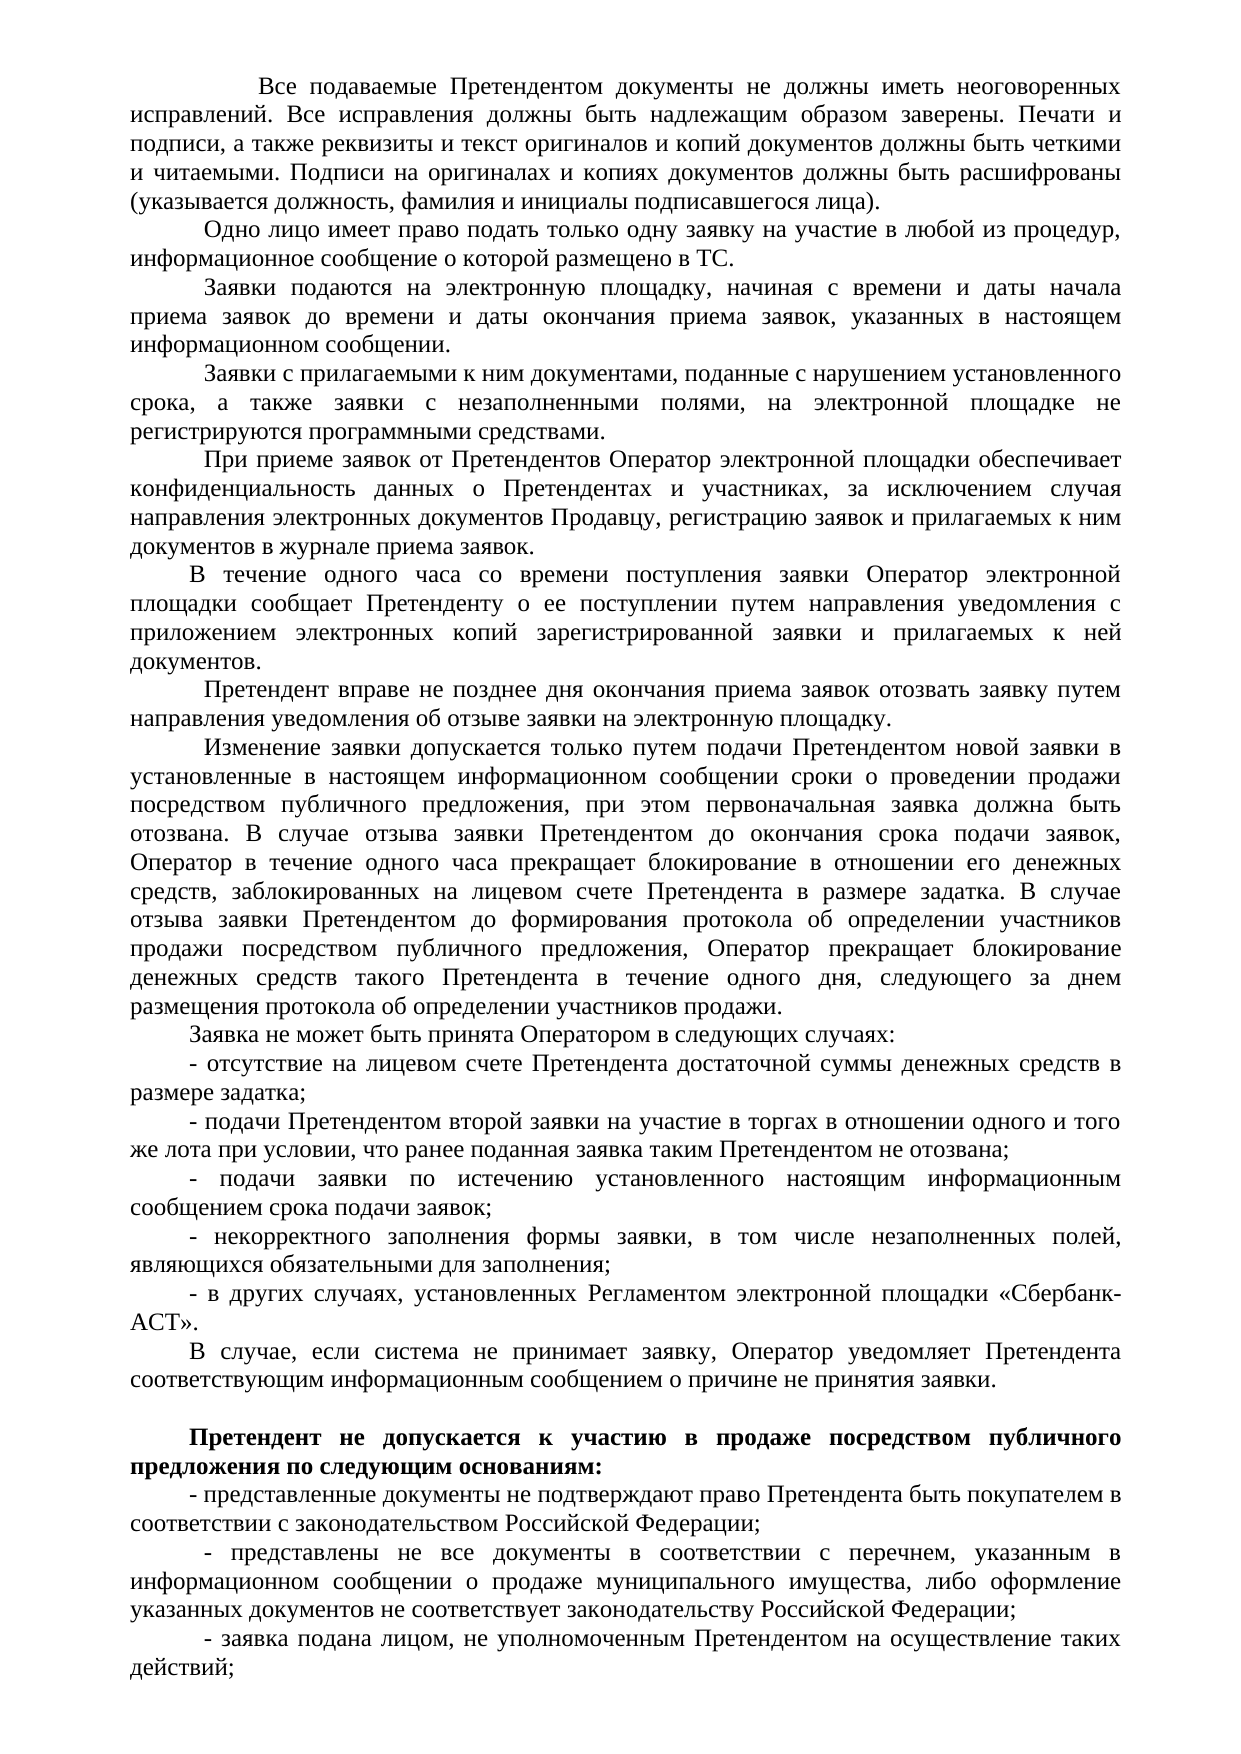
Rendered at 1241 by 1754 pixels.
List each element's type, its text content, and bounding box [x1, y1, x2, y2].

text В случае, если система не принимает заявку, Оператор уведомляет Претендента соответствующим информационным сообщением о причине не принятия заявки. [130, 1336, 1122, 1393]
text - отсутствие на лицевом счете Претендента достаточной суммы денежных средств в размере задатка; [130, 1048, 1122, 1106]
text Изменение заявки допускается только путем подачи Претендентом новой заявки в установленные в настоящем информационном сообщении сроки о проведении продажи посредством публичного предложения, при этом первоначальная заявка должна быть отозвана. В случае отзыва заявки Претендентом до окончания срока подачи заявок, Оператор в течение одного часа прекращает блокирование в отношении его денежных средств, заблокированных на лицевом счете Претендента в размере задатка. В случае отзыва заявки Претендентом до формирования протокола об определении участников продажи посредством публичного предложения, Оператор прекращает блокирование денежных средств такого Претендента в течение одного дня, следующего за днем размещения протокола об определении участников продажи. [130, 732, 1122, 1019]
text - представлены не все документы в соответствии с перечнем, указанным в информационном сообщении о продаже муниципального имущества, либо оформление указанных документов не соответствует законодательству Российской Федерации; [130, 1537, 1122, 1623]
text При приеме заявок от Претендентов Оператор электронной площадки обеспечивает конфиденциальность данных о Претендентах и участниках, за исключением случая направления электронных документов Продавцу, регистрацию заявок и прилагаемых к ним документов в журнале приема заявок. [130, 444, 1122, 559]
text Заявки с прилагаемыми к ним документами, поданные с нарушением установленного срока, а также заявки с незаполненными полями, на электронной площадке не регистрируются программными средствами. [130, 358, 1122, 444]
text - подачи Претендентом второй заявки на участие в торгах в отношении одного и того же лота при условии, что ранее поданная заявка таким Претендентом не отозвана; [130, 1106, 1122, 1163]
text Заявка не может быть принята Оператором в следующих случаях: [130, 1019, 1122, 1048]
text Претендент вправе не позднее дня окончания приема заявок отозвать заявку путем направления уведомления об отзыве заявки на электронную площадку. [130, 674, 1122, 732]
text В течение одного часа со времени поступления заявки Оператор электронной площадки сообщает Претенденту о ее поступлении путем направления уведомления с приложением электронных копий зарегистрированной заявки и прилагаемых к ней документов. [130, 559, 1122, 674]
text Все подаваемые Претендентом документы не должны иметь неоговоренных исправлений. Все исправления должны быть надлежащим образом заверены. Печати и подписи, а также реквизиты и текст оригиналов и копий документов должны быть четкими и читаемыми. Подписи на оригиналах и копиях документов должны быть расшифрованы (указывается должность, фамилия и инициалы подписавшегося лица). [130, 71, 1122, 214]
text - представленные документы не подтверждают право Претендента быть покупателем в соответствии с законодательством Российской Федерации; [130, 1479, 1122, 1537]
text - в других случаях, установленных Регламентом электронной площадки «Сбербанк-АСТ». [130, 1278, 1122, 1336]
text Заявки подаются на электронную площадку, начиная с времени и даты начала приема заявок до времени и даты окончания приема заявок, указанных в настоящем информационном сообщении. [130, 272, 1122, 358]
text - некорректного заполнения формы заявки, в том числе незаполненных полей, являющихся обязательными для заполнения; [130, 1221, 1122, 1278]
text Претендент не допускается к участию в продаже посредством публичного предложения по следующим основаниям: [130, 1422, 1122, 1479]
text - подачи заявки по истечению установленного настоящим информационным сообщением срока подачи заявок; [130, 1163, 1122, 1221]
text Одно лицо имеет право подать только одну заявку на участие в любой из процедур, информационное сообщение о которой размещено в ТС. [130, 214, 1122, 272]
text - заявка подана лицом, не уполномоченным Претендентом на осуществление таких действий; [130, 1623, 1122, 1681]
